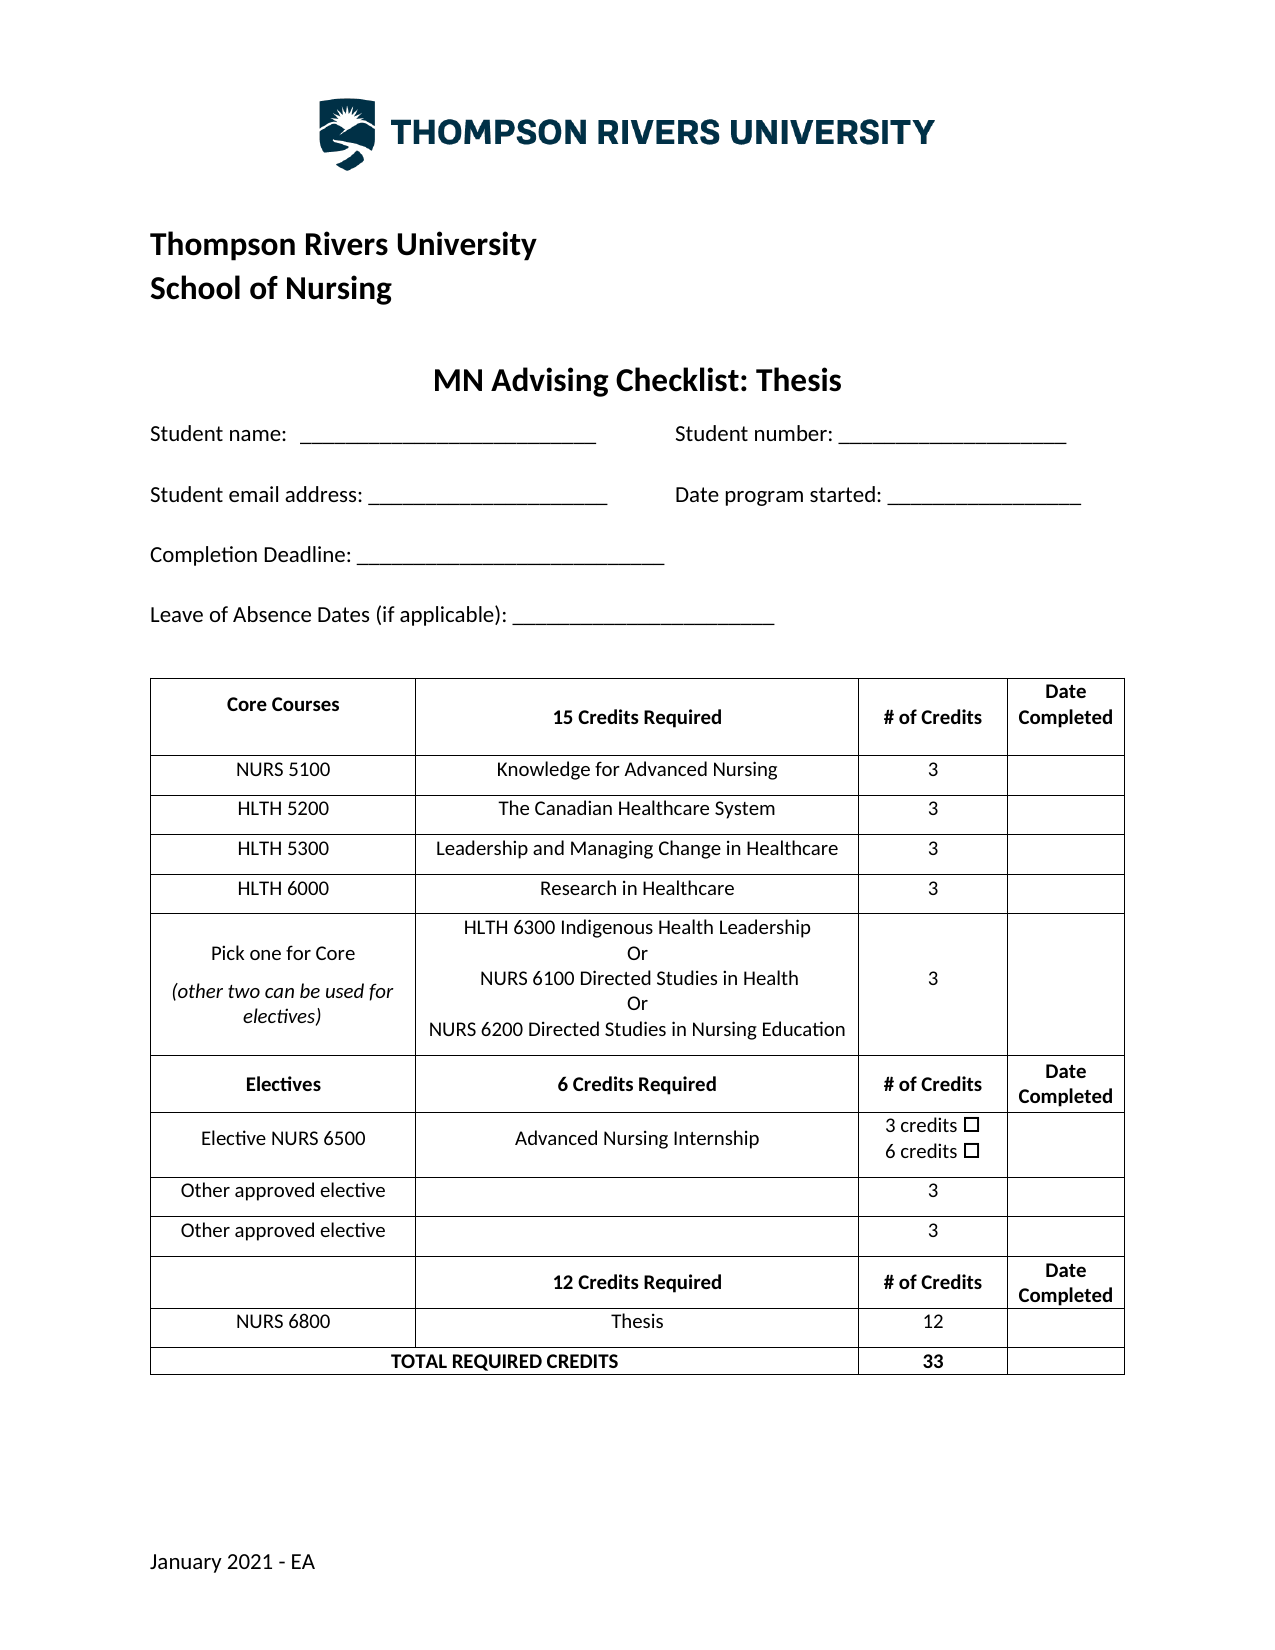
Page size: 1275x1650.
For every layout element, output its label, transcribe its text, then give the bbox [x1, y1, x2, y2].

table_cell Date Completed [1008, 1056, 1124, 1112]
table_cell NURS 5100 [151, 756, 415, 794]
table_cell 3 [859, 796, 1007, 834]
text MN Advising Checklist: Thesis [150, 359, 1125, 399]
table_cell [1008, 1113, 1124, 1177]
table_cell 6 Credits Required [416, 1056, 858, 1112]
text Completion Deadline: ___________________________ [150, 540, 1125, 568]
table_cell 33 [859, 1348, 1007, 1374]
table_cell Elective NURS 6500 [151, 1113, 415, 1177]
table_cell [1008, 875, 1124, 913]
text Thompson Rivers University [150, 223, 1125, 264]
table_cell # of Credits [859, 1257, 1007, 1308]
table_cell 3 [859, 1217, 1007, 1256]
text Leave of Absence Dates (if applicable): _______________________ [150, 601, 1125, 628]
table_cell [1008, 1178, 1124, 1216]
table_cell [416, 1217, 858, 1256]
table_cell HLTH 6300 Indigenous Health Leadership Or NURS 6100 Directed Studies in Health Or NURS 6200 Directed Studies in Nursing Education [416, 914, 858, 1054]
table_cell Advanced Nursing Internship [416, 1113, 858, 1177]
table_cell [1008, 756, 1124, 794]
table_header # of Credits [859, 679, 1007, 755]
table_cell 3 credits 6 credits [859, 1113, 1007, 1177]
table_cell [1008, 1348, 1124, 1374]
table_cell Date Completed [1008, 1257, 1124, 1308]
table_header Date Completed [1008, 679, 1124, 755]
text School of Nursing [150, 267, 1125, 308]
table_cell Other approved elective [151, 1178, 415, 1216]
text Student email address: _____________________ Date program started: _________________ [150, 480, 1125, 508]
table_cell 3 [859, 1178, 1007, 1216]
table_cell HLTH 5200 [151, 796, 415, 834]
table_cell 12 Credits Required [416, 1257, 858, 1308]
table_cell [416, 1178, 858, 1216]
table_header 15 Credits Required [416, 679, 858, 755]
picture [315, 75, 960, 195]
table_cell [1008, 914, 1124, 1054]
table_cell [151, 1257, 415, 1308]
table_cell [1008, 796, 1124, 834]
table_cell Thesis [416, 1309, 858, 1347]
table_cell Leadership and Managing Change in Healthcare [416, 835, 858, 874]
table_cell 12 [859, 1309, 1007, 1347]
table_cell Pick one for Core (other two can be used for electives) [151, 914, 415, 1054]
table_cell Other approved elective [151, 1217, 415, 1256]
table_cell Research in Healthcare [416, 875, 858, 913]
table_header Core Courses [151, 679, 415, 755]
table_cell HLTH 6000 [151, 875, 415, 913]
table_cell [1008, 1217, 1124, 1256]
table_cell 3 [859, 835, 1007, 874]
table_cell Knowledge for Advanced Nursing [416, 756, 858, 794]
table_cell The Canadian Healthcare System [416, 796, 858, 834]
table_cell 3 [859, 875, 1007, 913]
table_cell # of Credits [859, 1056, 1007, 1112]
table_cell Electives [151, 1056, 415, 1112]
text Student name: __________________________ Student number: ____________________ [150, 419, 1125, 447]
table_cell 3 [859, 914, 1007, 1054]
table_cell TOTAL REQUIRED CREDITS [151, 1348, 858, 1374]
table_cell [1008, 835, 1124, 874]
table_cell [1008, 1309, 1124, 1347]
table_cell HLTH 5300 [151, 835, 415, 874]
table_cell 3 [859, 756, 1007, 794]
table_cell NURS 6800 [151, 1309, 415, 1347]
